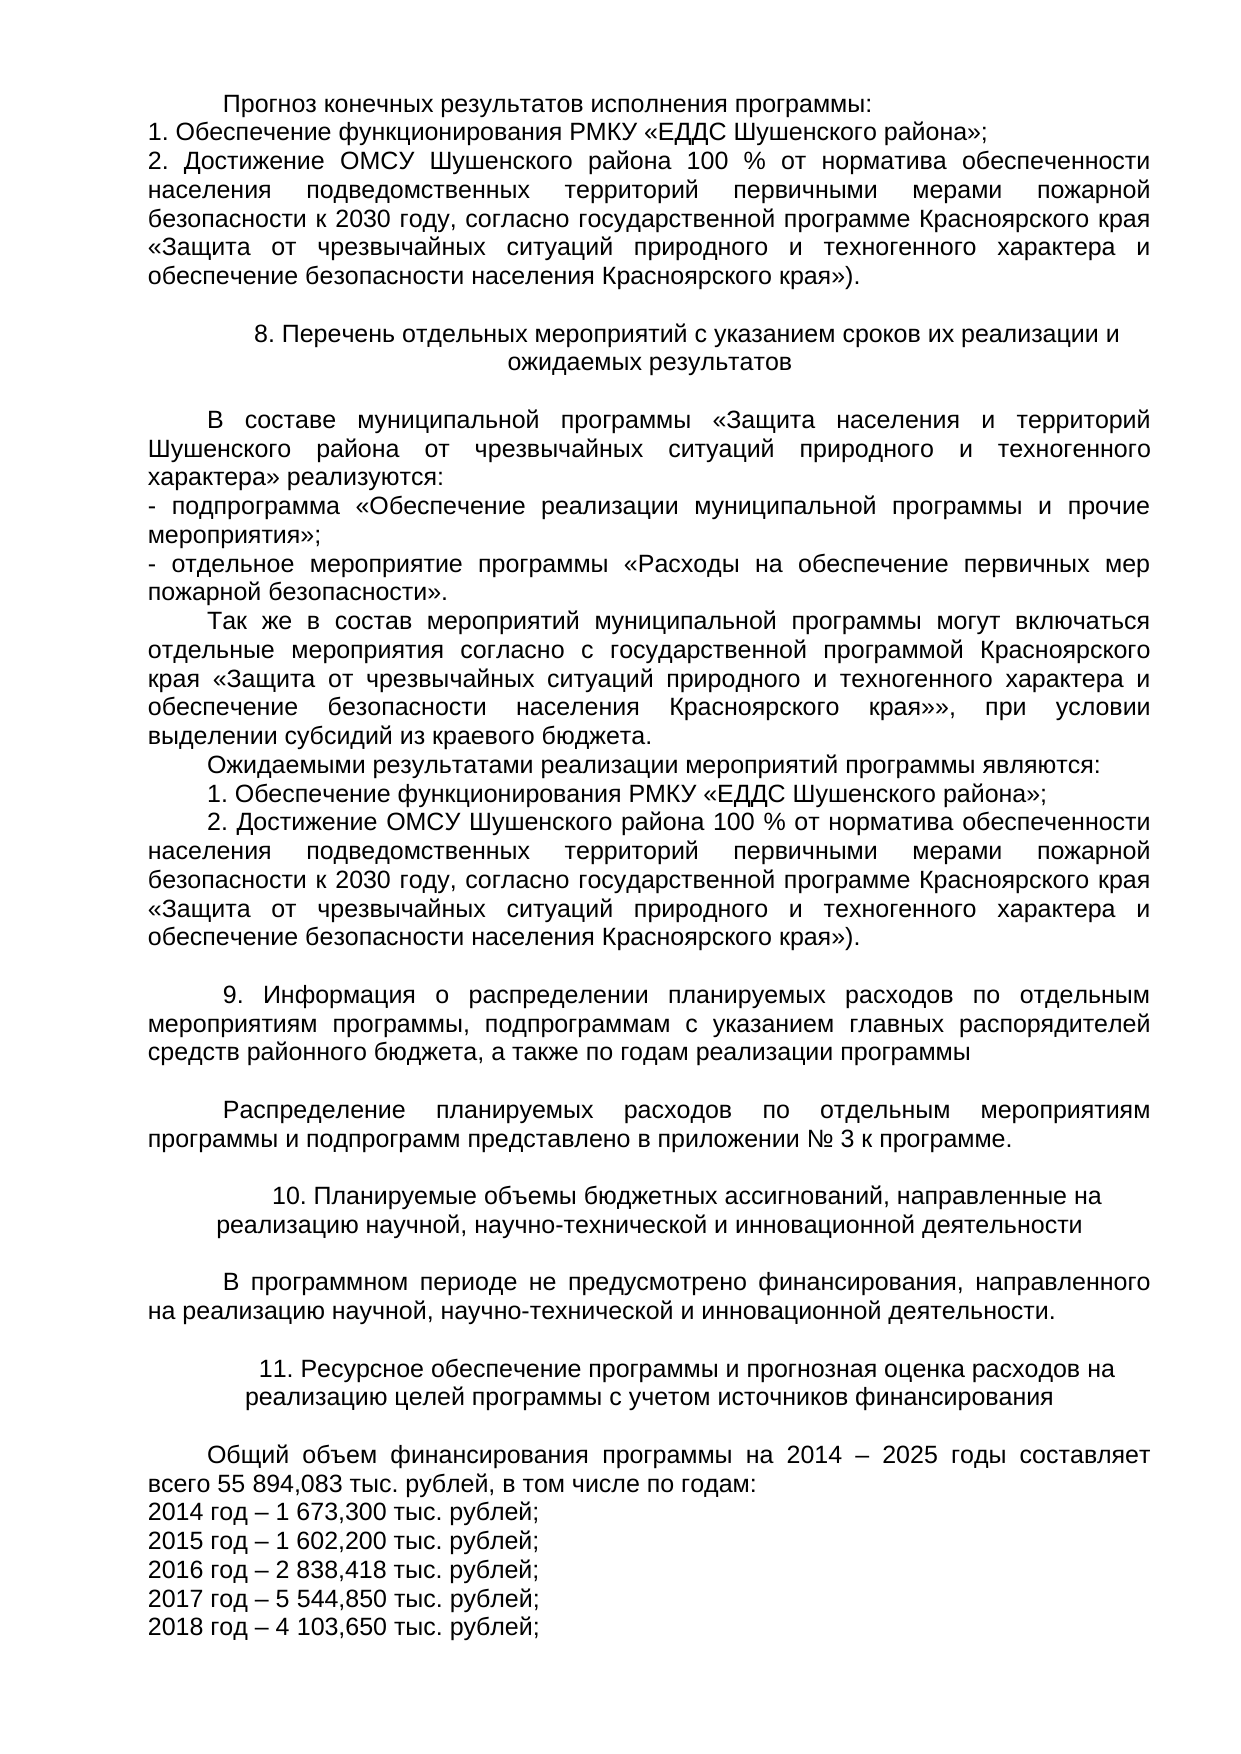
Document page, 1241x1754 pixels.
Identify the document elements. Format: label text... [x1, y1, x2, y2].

text 1. Обеспечение функционирования РМКУ «ЕДДС Шушенского района»; [148, 117, 1152, 146]
text - отдельное мероприятие программы «Расходы на обеспечение первичных мер пожарной безопасности». [148, 549, 1152, 606]
text 2016 год – 2 838,418 тыс. рублей; [148, 1555, 1152, 1584]
text Так же в состав мероприятий муниципальной программы могут включаться отдельные мероприятия согласно с государственной программой Красноярского края «Защита от чрезвычайных ситуаций природного и техногенного характера и обеспечение безопасности населения Красноярского края»», при условии выделении субсидий из краевого бюджета. [148, 606, 1152, 750]
text 2018 год – 4 103,650 тыс. рублей; [148, 1612, 1152, 1641]
text 2. Достижение ОМСУ Шушенского района 100 % от норматива обеспеченности населения подведомственных территорий первичными мерами пожарной безопасности к 2030 году, согласно государственной программе Красноярского края «Защита от чрезвычайных ситуаций природного и техногенного характера и обеспечение безопасности населения Красноярского края»). [148, 807, 1152, 951]
text - подпрограмма «Обеспечение реализации муниципальной программы и прочие мероприятия»; [148, 491, 1152, 549]
text 11. Ресурсное обеспечение программы и прогнозная оценка расходов на реализацию целей программы с учетом источников финансирования [148, 1354, 1152, 1411]
text Распределение планируемых расходов по отдельным мероприятиям программы и подпрограмм представлено в приложении № 3 к программе. [148, 1095, 1152, 1152]
text В составе муниципальной программы «Защита населения и территорий Шушенского района от чрезвычайных ситуаций природного и техногенного характера» реализуются: [148, 405, 1152, 491]
text 1. Обеспечение функционирования РМКУ «ЕДДС Шушенского района»; [148, 779, 1152, 807]
text 9. Информация о распределении планируемых расходов по отдельным мероприятиям программы, подпрограммам с указанием главных распорядителей средств районного бюджета, а также по годам реализации программы [148, 980, 1152, 1066]
text 2014 год – 1 673,300 тыс. рублей; [148, 1497, 1152, 1526]
text 2. Достижение ОМСУ Шушенского района 100 % от норматива обеспеченности населения подведомственных территорий первичными мерами пожарной безопасности к 2030 году, согласно государственной программе Красноярского края «Защита от чрезвычайных ситуаций природного и техногенного характера и обеспечение безопасности населения Красноярского края»). [148, 146, 1152, 290]
text В программном периоде не предусмотрено финансирования, направленного на реализацию научной, научно-технической и инновационной деятельности. [148, 1267, 1152, 1325]
text Прогноз конечных результатов исполнения программы: [148, 89, 1152, 117]
text 2015 год – 1 602,200 тыс. рублей; [148, 1526, 1152, 1555]
text Ожидаемыми результатами реализации мероприятий программы являются: [148, 750, 1152, 779]
text 2017 год – 5 544,850 тыс. рублей; [148, 1584, 1152, 1612]
text Общий объем финансирования программы на 2014 – 2025 годы составляет всего 55 894,083 тыс. рублей, в том числе по годам: [148, 1440, 1152, 1497]
text 10. Планируемые объемы бюджетных ассигнований, направленные на реализацию научной, научно-технической и инновационной деятельности [148, 1181, 1152, 1239]
text 8. Перечень отдельных мероприятий с указанием сроков их реализации и ожидаемых результатов [148, 319, 1152, 376]
